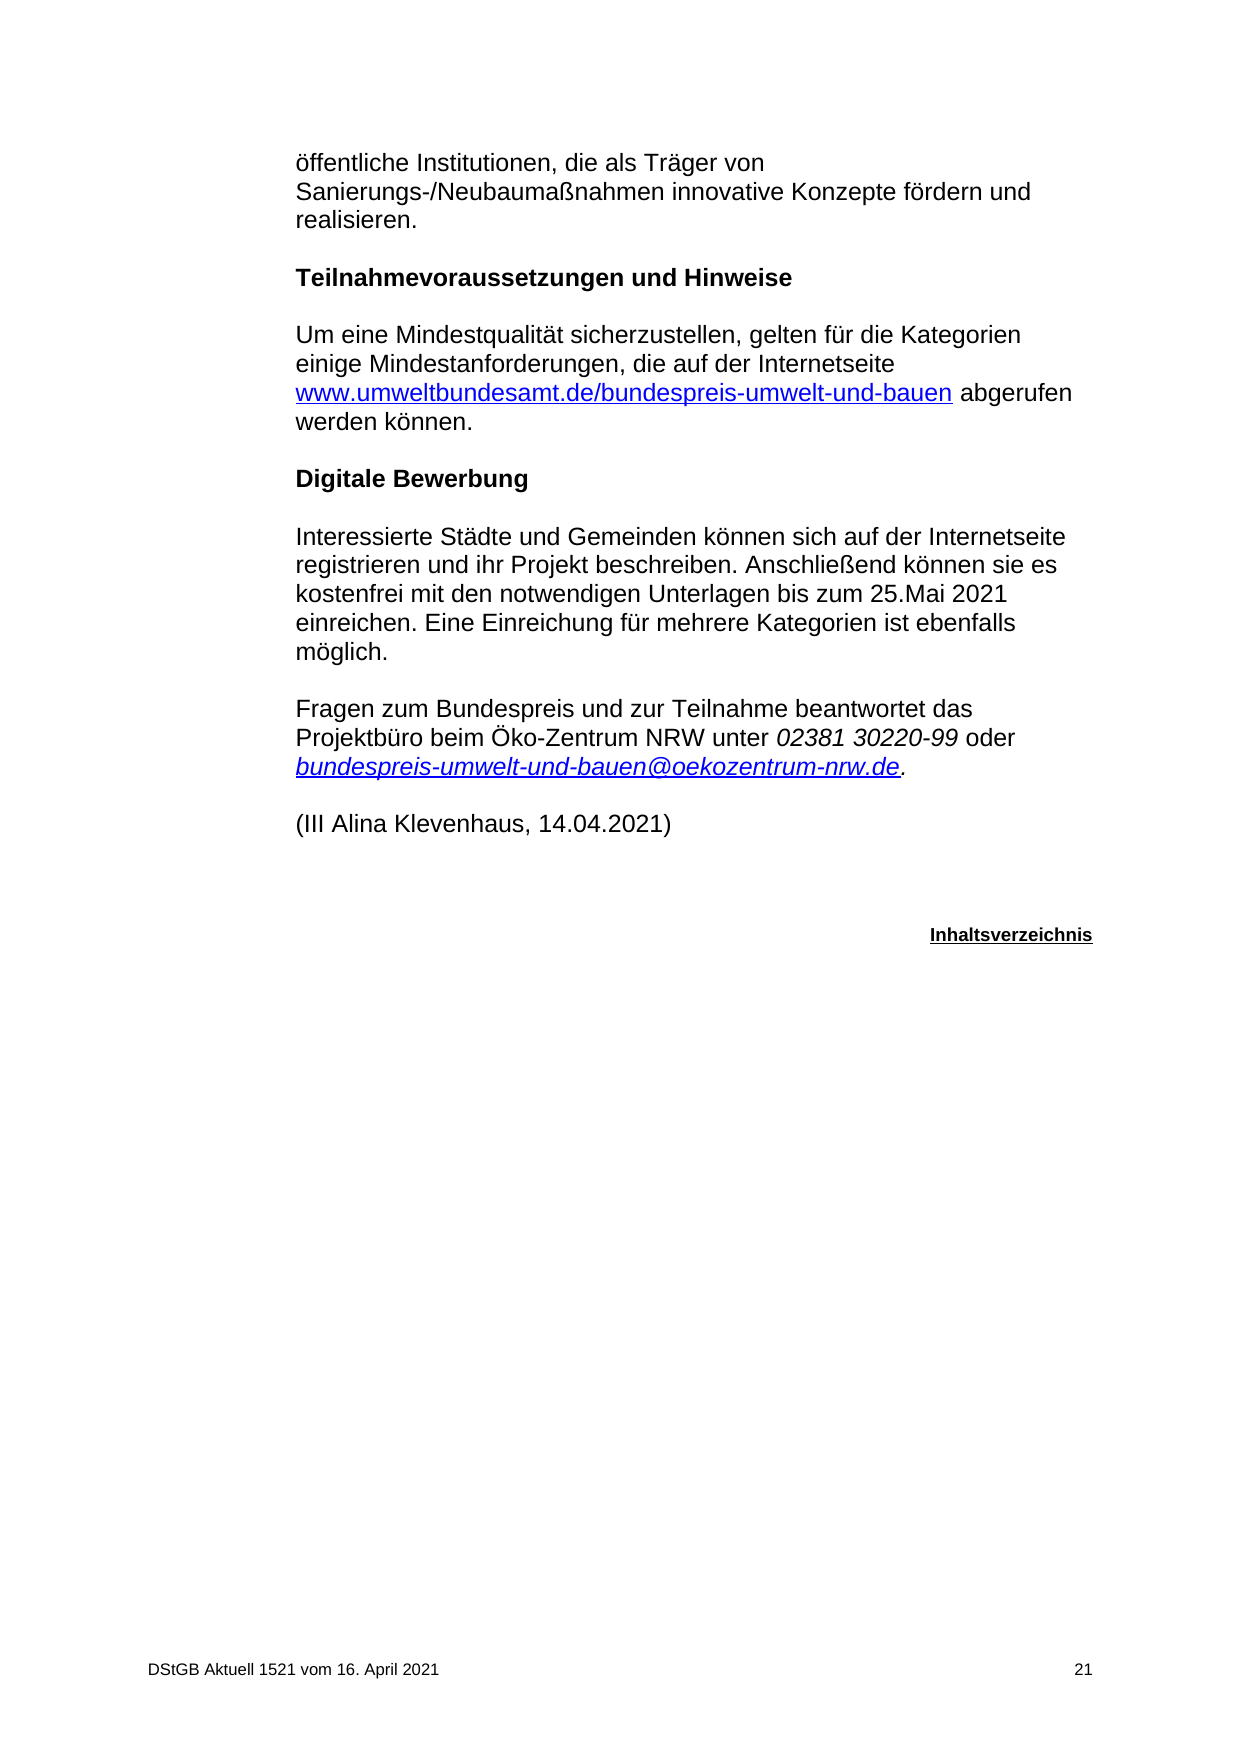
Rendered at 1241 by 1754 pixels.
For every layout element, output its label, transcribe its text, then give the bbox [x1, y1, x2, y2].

text Fragen zum Bundespreis und zur Teilnahme beantwortet das Projektbüro beim Öko-Zentrum NRW unter 02381 30220-99 oder bundespreis-umwelt-und-bauen@oekozentrum-nrw.de. [295, 694, 1092, 780]
text Teilnahmevoraussetzungen und Hinweise [295, 263, 1092, 291]
text Interessierte Städte und Gemeinden können sich auf der Internetseite registrieren und ihr Projekt beschreiben. Anschließend können sie es kostenfrei mit den notwendigen Unterlagen bis zum 25.Mai 2021 einreichen. Eine Einreichung für mehrere Kategorien ist ebenfalls möglich. [295, 521, 1092, 665]
text Digitale Bewerbung [295, 464, 1092, 493]
text (III Alina Klevenhaus, 14.04.2021) [295, 809, 1092, 838]
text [295, 148, 1092, 234]
text Um eine Mindestqualität sicherzustellen, gelten für die Kategorien einige Mindestanforderungen, die auf der Internetseite www.umweltbundesamt.de/bundespreis-umwelt-und-bauen abgerufen werden können. [295, 320, 1092, 435]
text Inhaltsverzeichnis [148, 924, 1092, 946]
